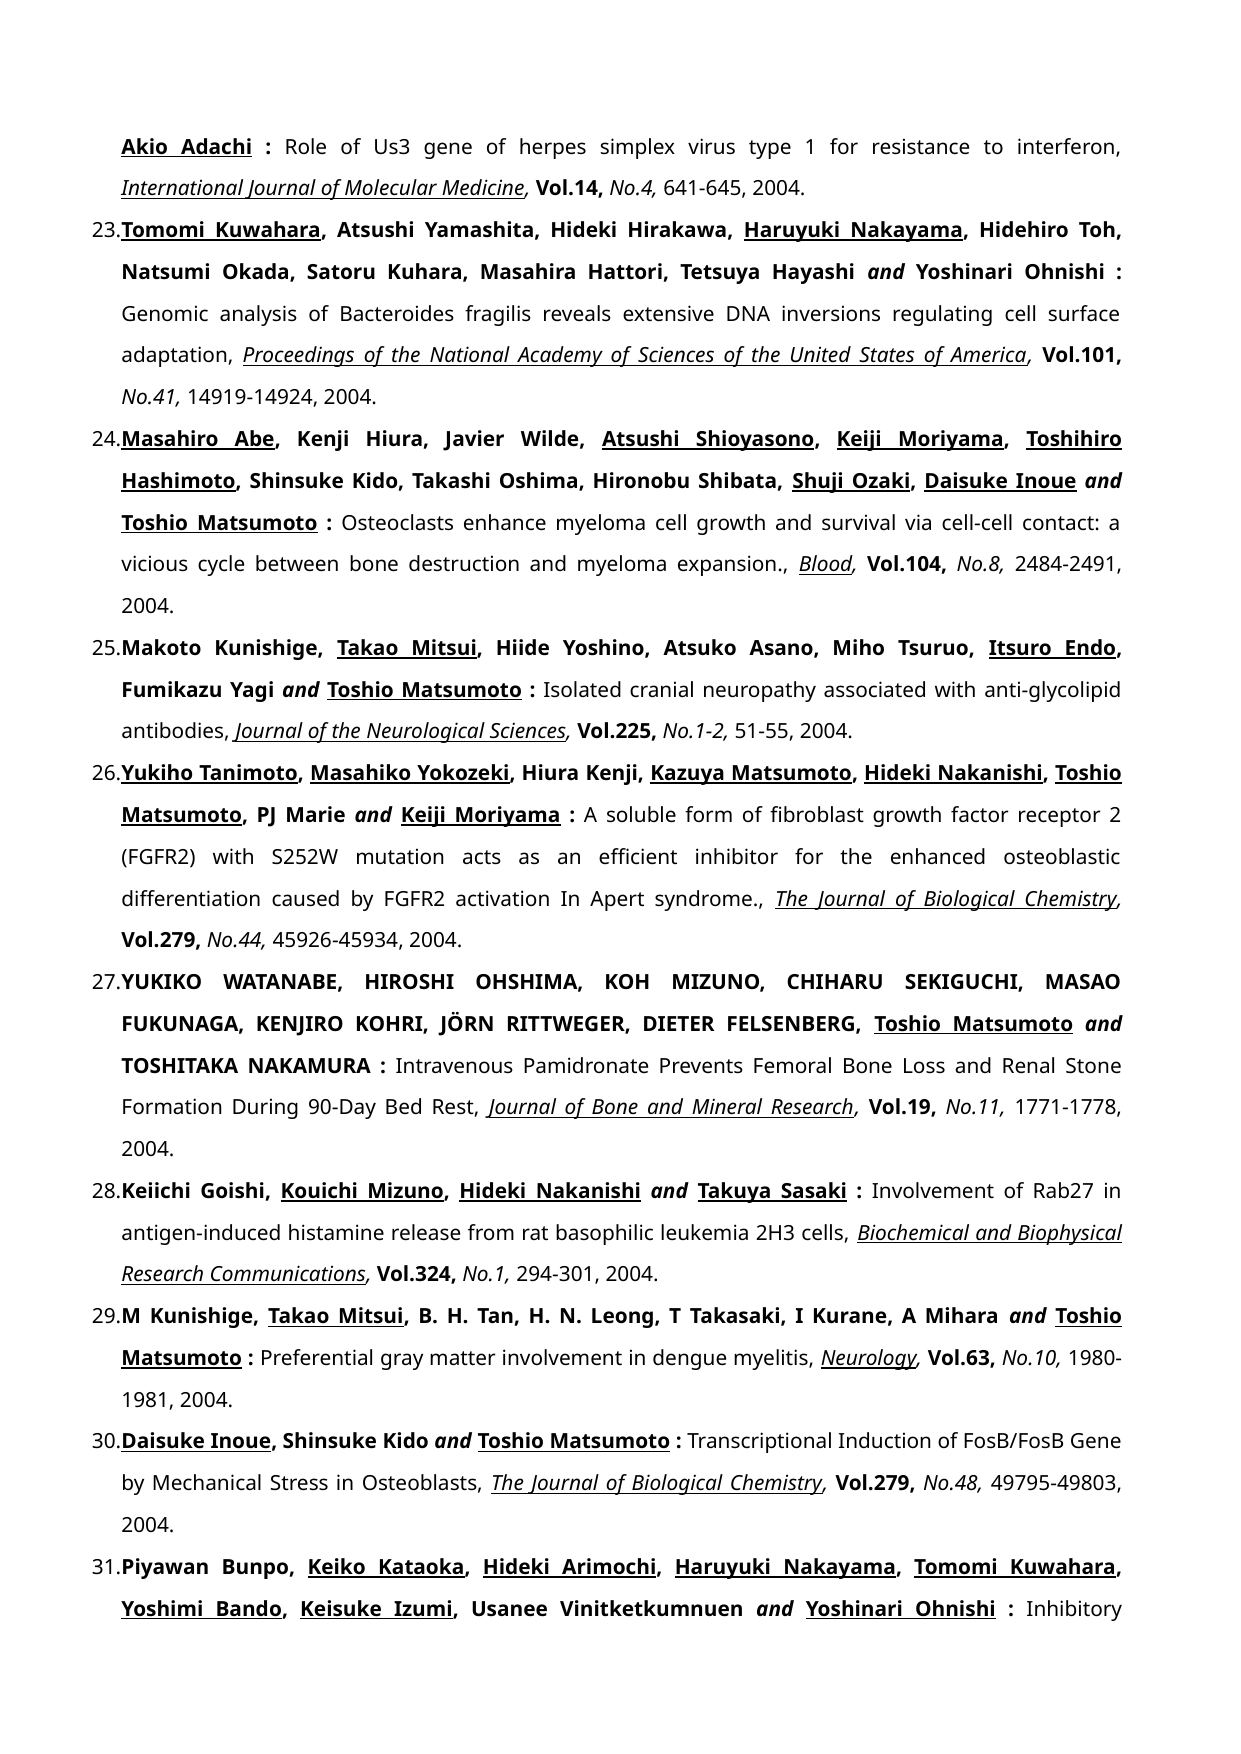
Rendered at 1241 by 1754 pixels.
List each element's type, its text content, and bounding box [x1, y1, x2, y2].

list YUKIKO WATANABE, HIROSHI OHSHIMA, KOH MIZUNO, CHIHARU SEKIGUCHI, MASAO FUKUNAGA, KENJIRO KOHRI, JÖRN RITTWEGER, DIETER FELSENBERG, Toshio Matsumoto and TOSHITAKA NAKAMURA : Intravenous Pamidronate Prevents Femoral Bone Loss and Renal Stone Formation During 90-Day Bed Rest, Journal of Bone and Mineral Research, Vol.19, No.11, 1771-1778, 2004. [92, 961, 1122, 1169]
list Makoto Kunishige, Takao Mitsui, Hiide Yoshino, Atsuko Asano, Miho Tsuruo, Itsuro Endo, Fumikazu Yagi and Toshio Matsumoto : Isolated cranial neuropathy associated with anti-glycolipid antibodies, Journal of the Neurological Sciences, Vol.225, No.1-2, 51-55, 2004. [92, 626, 1122, 752]
list Daisuke Inoue, Shinsuke Kido and Toshio Matsumoto : Transcriptional Induction of FosB/FosB Gene by Mechanical Stress in Osteoblasts, The Journal of Biological Chemistry, Vol.279, No.48, 49795-49803, 2004. [92, 1420, 1122, 1545]
list Tomomi Kuwahara, Atsushi Yamashita, Hideki Hirakawa, Haruyuki Nakayama, Hidehiro Toh, Natsumi Okada, Satoru Kuhara, Masahira Hattori, Tetsuya Hayashi and Yoshinari Ohnishi : Genomic analysis of Bacteroides fragilis reveals extensive DNA inversions regulating cell surface adaptation, Proceedings of the National Academy of Sciences of the United States of America, Vol.101, No.41, 14919-14924, 2004. [92, 209, 1122, 417]
list Masahiro Abe, Kenji Hiura, Javier Wilde, Atsushi Shioyasono, Keiji Moriyama, Toshihiro Hashimoto, Shinsuke Kido, Takashi Oshima, Hironobu Shibata, Shuji Ozaki, Daisuke Inoue and Toshio Matsumoto : Osteoclasts enhance myeloma cell growth and survival via cell-cell contact: a vicious cycle between bone destruction and myeloma expansion., Blood, Vol.104, No.8, 2484-2491, 2004. [92, 417, 1122, 626]
list Yukiho Tanimoto, Masahiko Yokozeki, Hiura Kenji, Kazuya Matsumoto, Hideki Nakanishi, Toshio Matsumoto, PJ Marie and Keiji Moriyama : A soluble form of fibroblast growth factor receptor 2 (FGFR2) with S252W mutation acts as an efficient inhibitor for the enhanced osteoblastic differentiation caused by FGFR2 activation In Apert syndrome., The Journal of Biological Chemistry, Vol.279, No.44, 45926-45934, 2004. [92, 752, 1122, 961]
list M Kunishige, Takao Mitsui, B. H. Tan, H. N. Leong, T Takasaki, I Kurane, A Mihara and Toshio Matsumoto : Preferential gray matter involvement in dengue myelitis, Neurology, Vol.63, No.10, 1980-1981, 2004. [92, 1295, 1122, 1420]
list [92, 1545, 1122, 1629]
list Keiichi Goishi, Kouichi Mizuno, Hideki Nakanishi and Takuya Sasaki : Involvement of Rab27 in antigen-induced histamine release from rat basophilic leukemia 2H3 cells, Biochemical and Biophysical Research Communications, Vol.324, No.1, 294-301, 2004. [92, 1169, 1122, 1295]
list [92, 125, 1122, 209]
